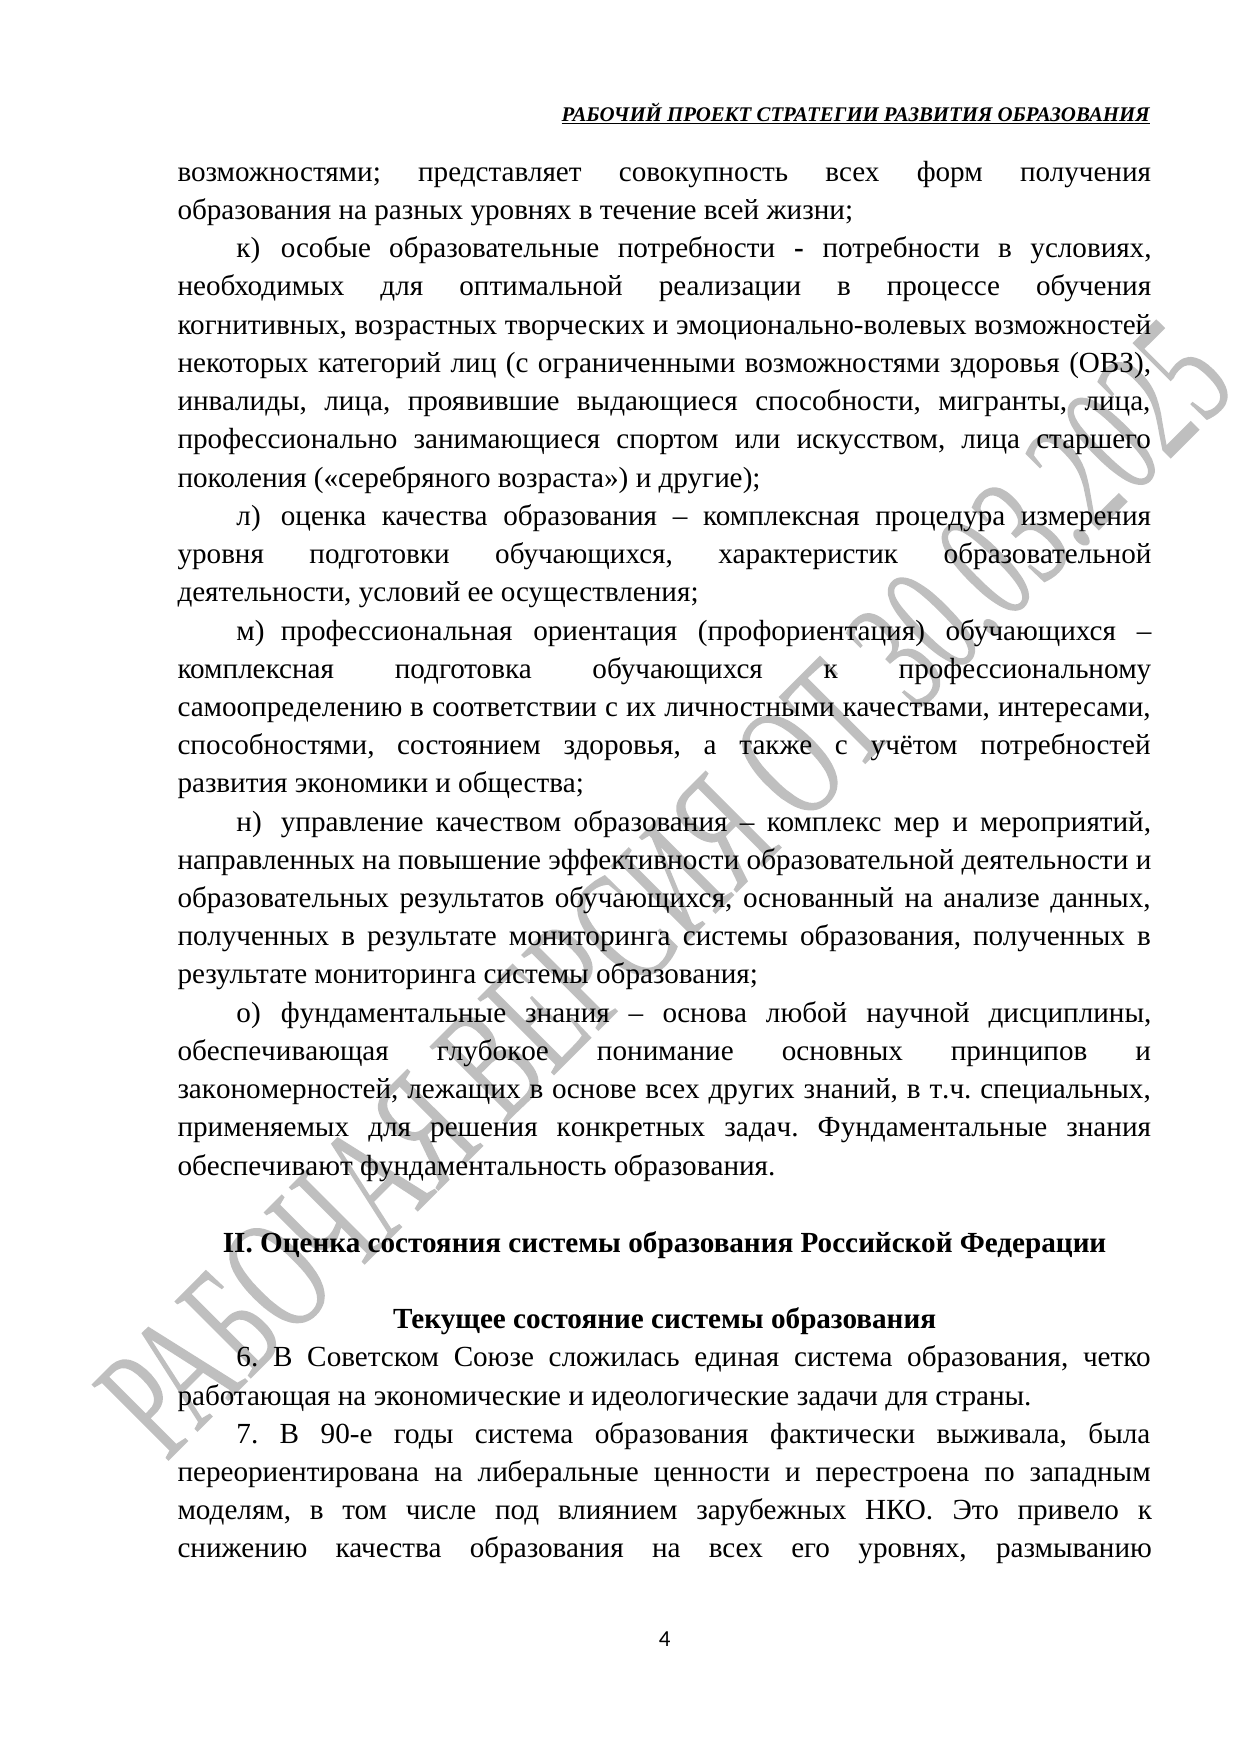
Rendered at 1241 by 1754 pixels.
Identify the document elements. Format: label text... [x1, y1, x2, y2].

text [177, 1416, 1152, 1564]
list оценка качества образования – комплексная процедура измерения уровня подготовки обучающихся, характеристик образовательной деятельности, условий ее осуществления; [177, 498, 1152, 608]
subtitle II. Оценка состояния системы образования Российской Федерации [177, 1225, 1152, 1258]
list управление качеством образования – комплекс мер и мероприятий, направленных на повышение эффективности образовательной деятельности и образовательных результатов обучающихся, основанный на анализе данных, полученных в результате мониторинга системы образования, полученных в результате мониторинга системы образования; [177, 804, 1152, 990]
text 6. В Советском Союзе сложилась единая система образования, четко работающая на экономические и идеологические задачи для страны. [177, 1339, 1152, 1411]
list профессиональная ориентация (профориентация) обучающихся –комплексная подготовка обучающихся к профессиональному самоопределению в соответствии с их личностными качествами, интересами, способностями, состоянием здоровья, а также с учётом потребностей развития экономики и общества; [177, 613, 1152, 799]
subtitle Текущее состояние системы образования [177, 1301, 1152, 1335]
list особые образовательные потребности - потребности в условиях, необходимых для оптимальной реализации в процессе обучения когнитивных, возрастных творческих и эмоционально-волевых возможностей некоторых категорий лиц (с ограниченными возможностями здоровья (ОВЗ), инвалиды, лица, проявившие выдающиеся способности, мигранты, лица, профессионально занимающиеся спортом или искусством, лица старшего поколения («серебряного возраста») и другие); [177, 230, 1152, 493]
list фундаментальные знания – основа любой научной дисциплины, обеспечивающая глубокое понимание основных принципов и закономерностей, лежащих в основе всех других знаний, в т.ч. специальных, применяемых для решения конкретных задач. Фундаментальные знания обеспечивают фундаментальность образования. [177, 995, 1152, 1181]
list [177, 154, 1152, 226]
